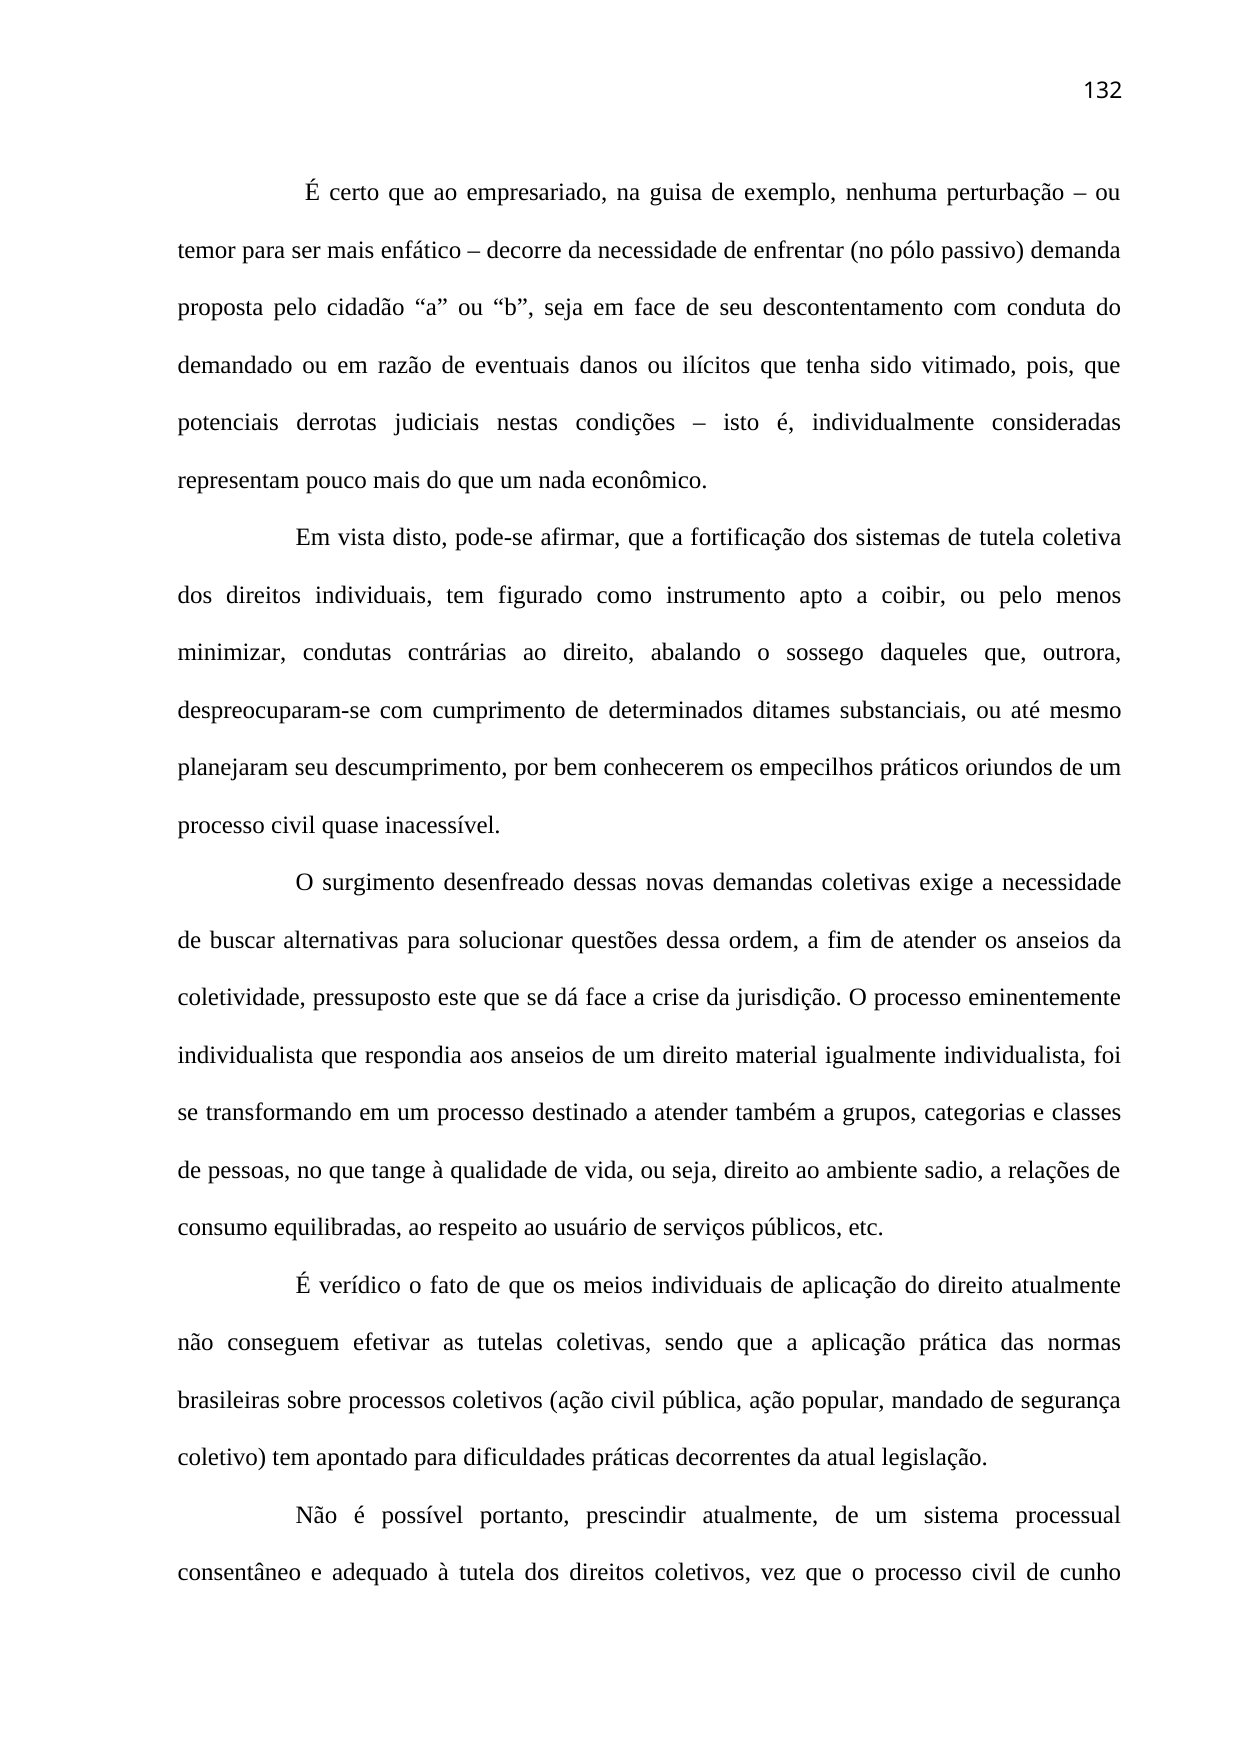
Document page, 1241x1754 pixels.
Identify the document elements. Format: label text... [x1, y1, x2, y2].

text O surgimento desenfreado dessas novas demandas coletivas exige a necessidade de buscar alternativas para solucionar questões dessa ordem, a fim de atender os anseios da coletividade, pressuposto este que se dá face a crise da jurisdição. O processo eminentemente individualista que respondia aos anseios de um direito material igualmente individualista, foi se transformando em um processo destinado a atender também a grupos, categorias e classes de pessoas, no que tange à qualidade de vida, ou seja, direito ao ambiente sadio, a relações de consumo equilibradas, ao respeito ao usuário de serviços públicos, etc. [177, 867, 1122, 1241]
text Em vista disto, pode-se afirmar, que a fortificação dos sistemas de tutela coletiva dos direitos individuais, tem figurado como instrumento apto a coibir, ou pelo menos minimizar, condutas contrárias ao direito, abalando o sossego daqueles que, outrora, despreocuparam-se com cumprimento de determinados ditames substanciais, ou até mesmo planejaram seu descumprimento, por bem conhecerem os empecilhos práticos oriundos de um processo civil quase inacessível. [177, 522, 1122, 838]
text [177, 1500, 1122, 1586]
text É certo que ao empresariado, na guisa de exemplo, nenhuma perturbação – ou temor para ser mais enfático – decorre da necessidade de enfrentar (no pólo passivo) demanda proposta pelo cidadão “a” ou “b”, seja em face de seu descontentamento com conduta do demandado ou em razão de eventuais danos ou ilícitos que tenha sido vitimado, pois, que potenciais derrotas judiciais nestas condições – isto é, individualmente consideradas representam pouco mais do que um nada econômico. [177, 177, 1122, 493]
text É verídico o fato de que os meios individuais de aplicação do direito atualmente não conseguem efetivar as tutelas coletivas, sendo que a aplicação prática das normas brasileiras sobre processos coletivos (ação civil pública, ação popular, mandado de segurança coletivo) tem apontado para dificuldades práticas decorrentes da atual legislação. [177, 1270, 1122, 1471]
